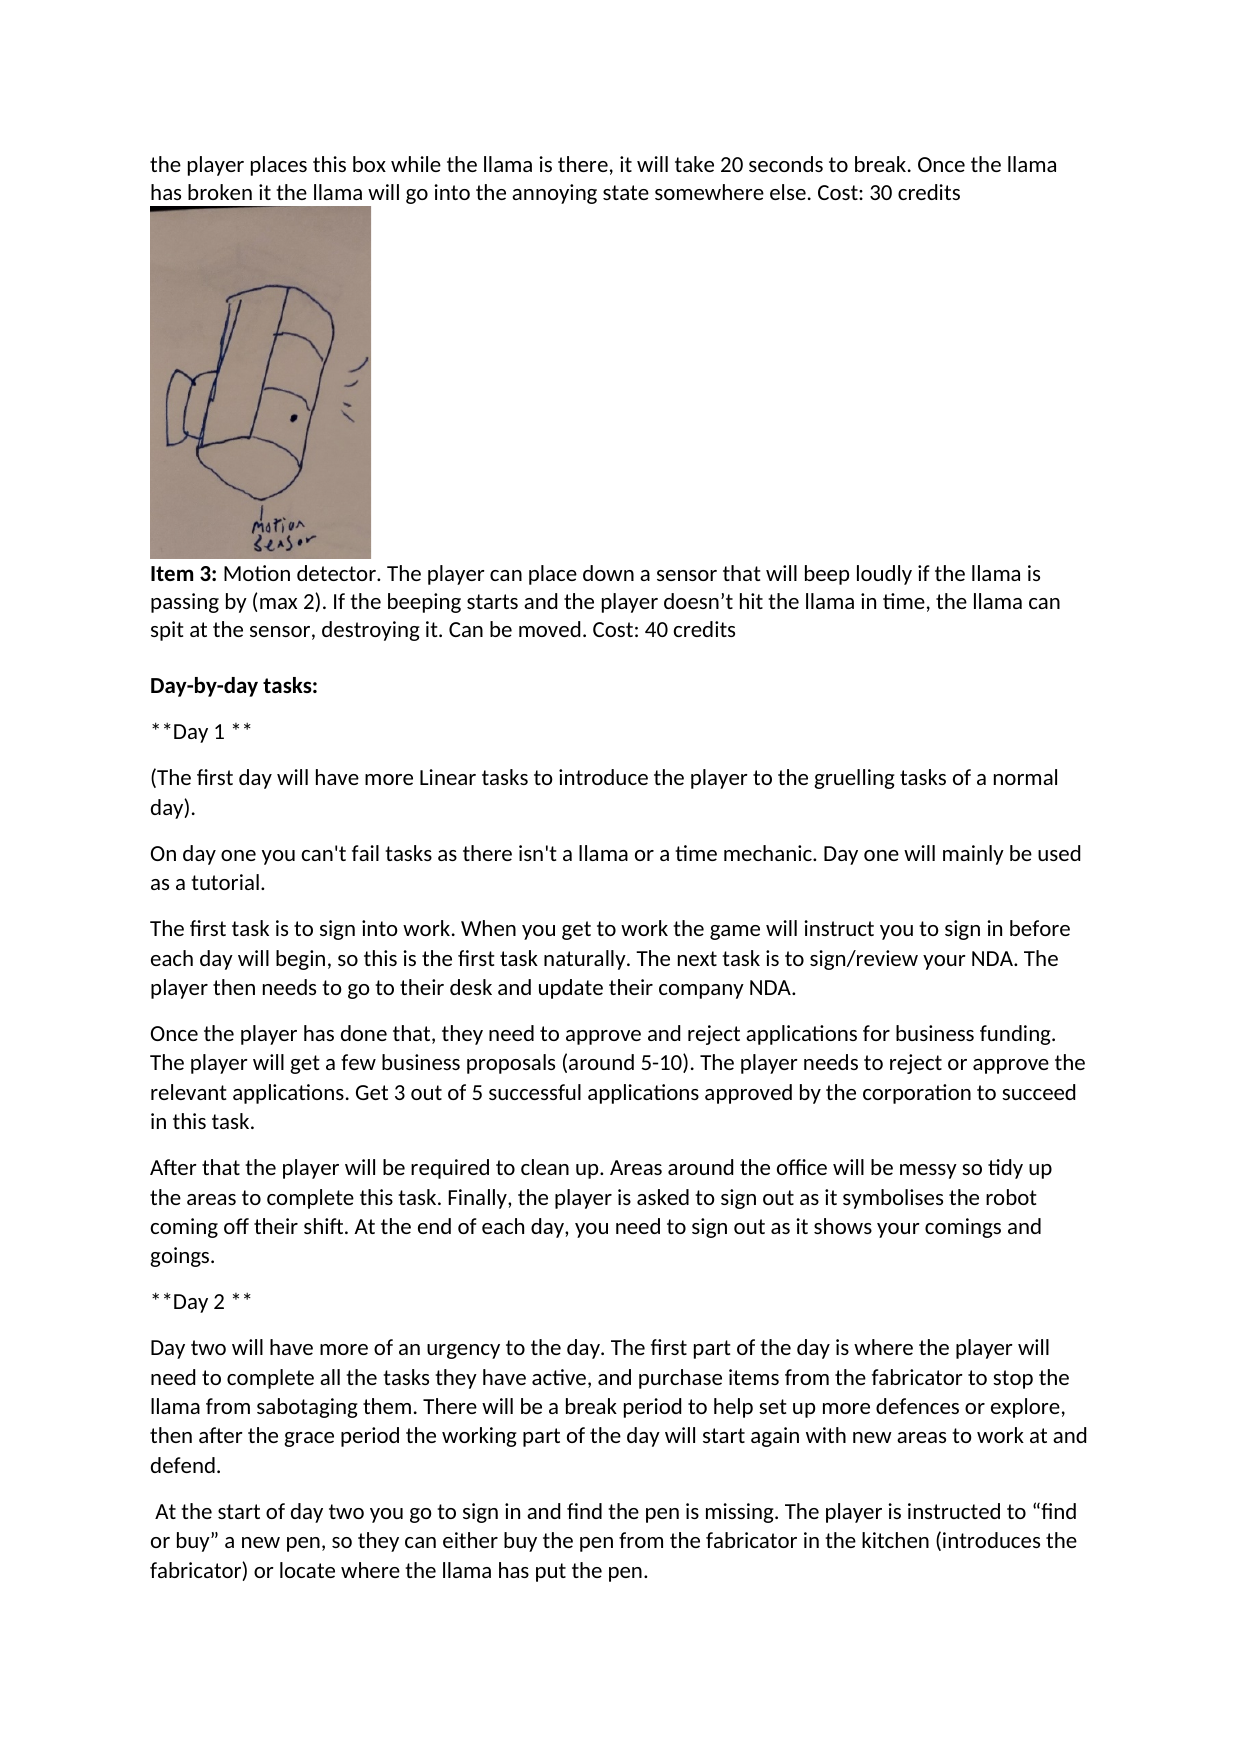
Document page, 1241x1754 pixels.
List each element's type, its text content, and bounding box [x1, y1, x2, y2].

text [150, 150, 1090, 206]
text Once the player has done that, they need to approve and reject applications for business funding. The player will get a few business proposals (around 5-10). The player needs to reject or approve the relevant applications. Get 3 out of 5 successful applications approved by the corporation to succeed in this task. [150, 1019, 1090, 1135]
text Day two will have more of an urgency to the day. The first part of the day is where the player will need to complete all the tasks they have active, and purchase items from the fabricator to stop the llama from sabotaging them. There will be a break period to help set up more defences or explore, then after the grace period the working part of the day will start again with new areas to work at and defend. [150, 1333, 1090, 1479]
text Day-by-day tasks: [150, 671, 1090, 699]
text **Day 2 ** [150, 1287, 1090, 1315]
text Item 3: Motion detector. The player can place down a sensor that will beep loudly if the llama is passing by (max 2). If the beeping starts and the player doesn’t hit the llama in time, the llama can spit at the sensor, destroying it. Can be moved. Cost: 40 credits [150, 559, 1090, 643]
text **Day 1 ** [150, 717, 1090, 745]
text At the start of day two you go to sign in and find the pen is missing. The player is instructed to “find or buy” a new pen, so they can either buy the pen from the fabricator in the kitchen (introduces the fabricator) or locate where the llama has put the pen. [150, 1497, 1090, 1584]
picture [150, 206, 372, 559]
text On day one you can't fail tasks as there isn't a llama or a time mechanic. Day one will mainly be used as a tutorial. [150, 839, 1090, 896]
text The first task is to sign into work. When you get to work the game will instruct you to sign in before each day will begin, so this is the first task naturally. The next task is to sign/review your NDA. The player then needs to go to their desk and update their company NDA. [150, 914, 1090, 1001]
text After that the player will be required to clean up. Areas around the office will be messy so tidy up the areas to complete this task. Finally, the player is asked to sign out as it symbolises the robot coming off their shift. At the end of each day, you need to sign out as it shows your comings and goings. [150, 1153, 1090, 1269]
text (The first day will have more Linear tasks to introduce the player to the gruelling tasks of a normal day). [150, 763, 1090, 821]
